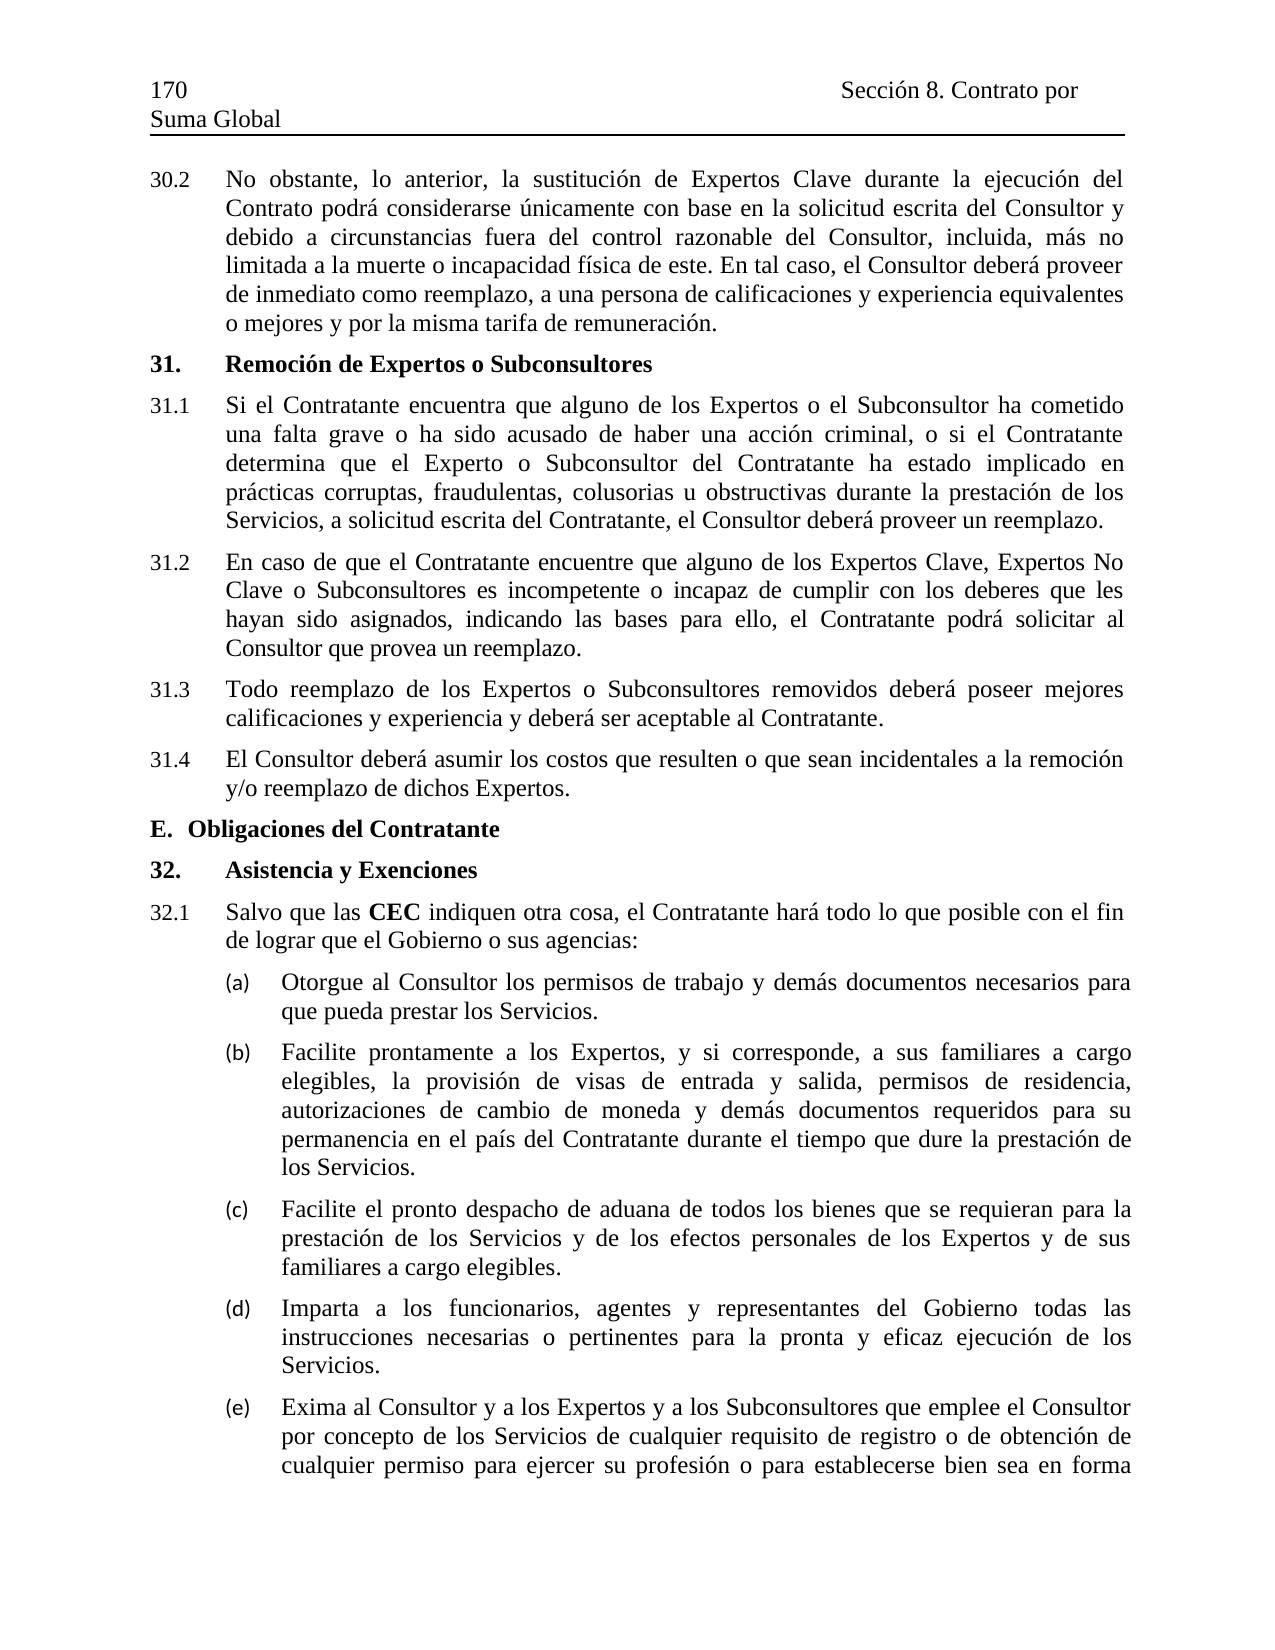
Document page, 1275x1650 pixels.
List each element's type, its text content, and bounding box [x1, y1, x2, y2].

list En caso de que el Contratante encuentre que alguno de los Expertos Clave, Expertos No Clave o Subconsultores es incompetente o incapaz de cumplir con los deberes que les hayan sido asignados, indicando las bases para ello, el Contratante podrá solicitar al Consultor que provea un reemplazo. [150, 547, 1125, 662]
list El Consultor deberá asumir los costos que resulten o que sean incidentales a la remoción y/o reemplazo de dichos Expertos. [150, 744, 1125, 802]
list Facilite el pronto despacho de aduana de todos los bienes que se requieran para la prestación de los Servicios y de los efectos personales de los Expertos y de sus familiares a cargo elegibles. [225, 1194, 1132, 1280]
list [225, 1392, 1132, 1478]
list Salvo que las CEC indiquen otra cosa, el Contratante hará todo lo que posible con el fin de lograr que el Gobierno o sus agencias: [150, 897, 1125, 954]
list Otorgue al Consultor los permisos de trabajo y demás documentos necesarios para que pueda prestar los Servicios. [225, 967, 1132, 1025]
list Remoción de Expertos o Subconsultores [150, 349, 1125, 378]
list Facilite prontamente a los Expertos, y si corresponde, a sus familiares a cargo elegibles, la provisión de visas de entrada y salida, permisos de residencia, autorizaciones de cambio de moneda y demás documentos requeridos para su permanencia en el país del Contratante durante el tiempo que dure la prestación de los Servicios. [225, 1037, 1132, 1181]
list Obligaciones del Contratante [150, 814, 1125, 843]
list Todo reemplazo de los Expertos o Subconsultores removidos deberá poseer mejores calificaciones y experiencia y deberá ser aceptable al Contratante. [150, 674, 1125, 732]
list Si el Contratante encuentra que alguno de los Expertos o el Subconsultor ha cometido una falta grave o ha sido acusado de haber una acción criminal, o si el Contratante determina que el Experto o Subconsultor del Contratante ha estado implicado en prácticas corruptas, fraudulentas, colusorias u obstructivas durante la prestación de los Servicios, a solicitud escrita del Contratante, el Consultor deberá proveer un reemplazo. [150, 391, 1125, 534]
list Imparta a los funcionarios, agentes y representantes del Gobierno todas las instrucciones necesarias o pertinentes para la pronta y eficaz ejecución de los Servicios. [225, 1293, 1132, 1379]
list Asistencia y Exenciones [150, 856, 1125, 884]
list No obstante, lo anterior, la sustitución de Expertos Clave durante la ejecución del Contrato podrá considerarse únicamente con base en la solicitud escrita del Consultor y debido a circunstancias fuera del control razonable del Consultor, incluida, más no limitada a la muerte o incapacidad física de este. En tal caso, el Consultor deberá proveer de inmediato como reemplazo, a una persona de calificaciones y experiencia equivalentes o mejores y por la misma tarifa de remuneración. [150, 164, 1125, 337]
